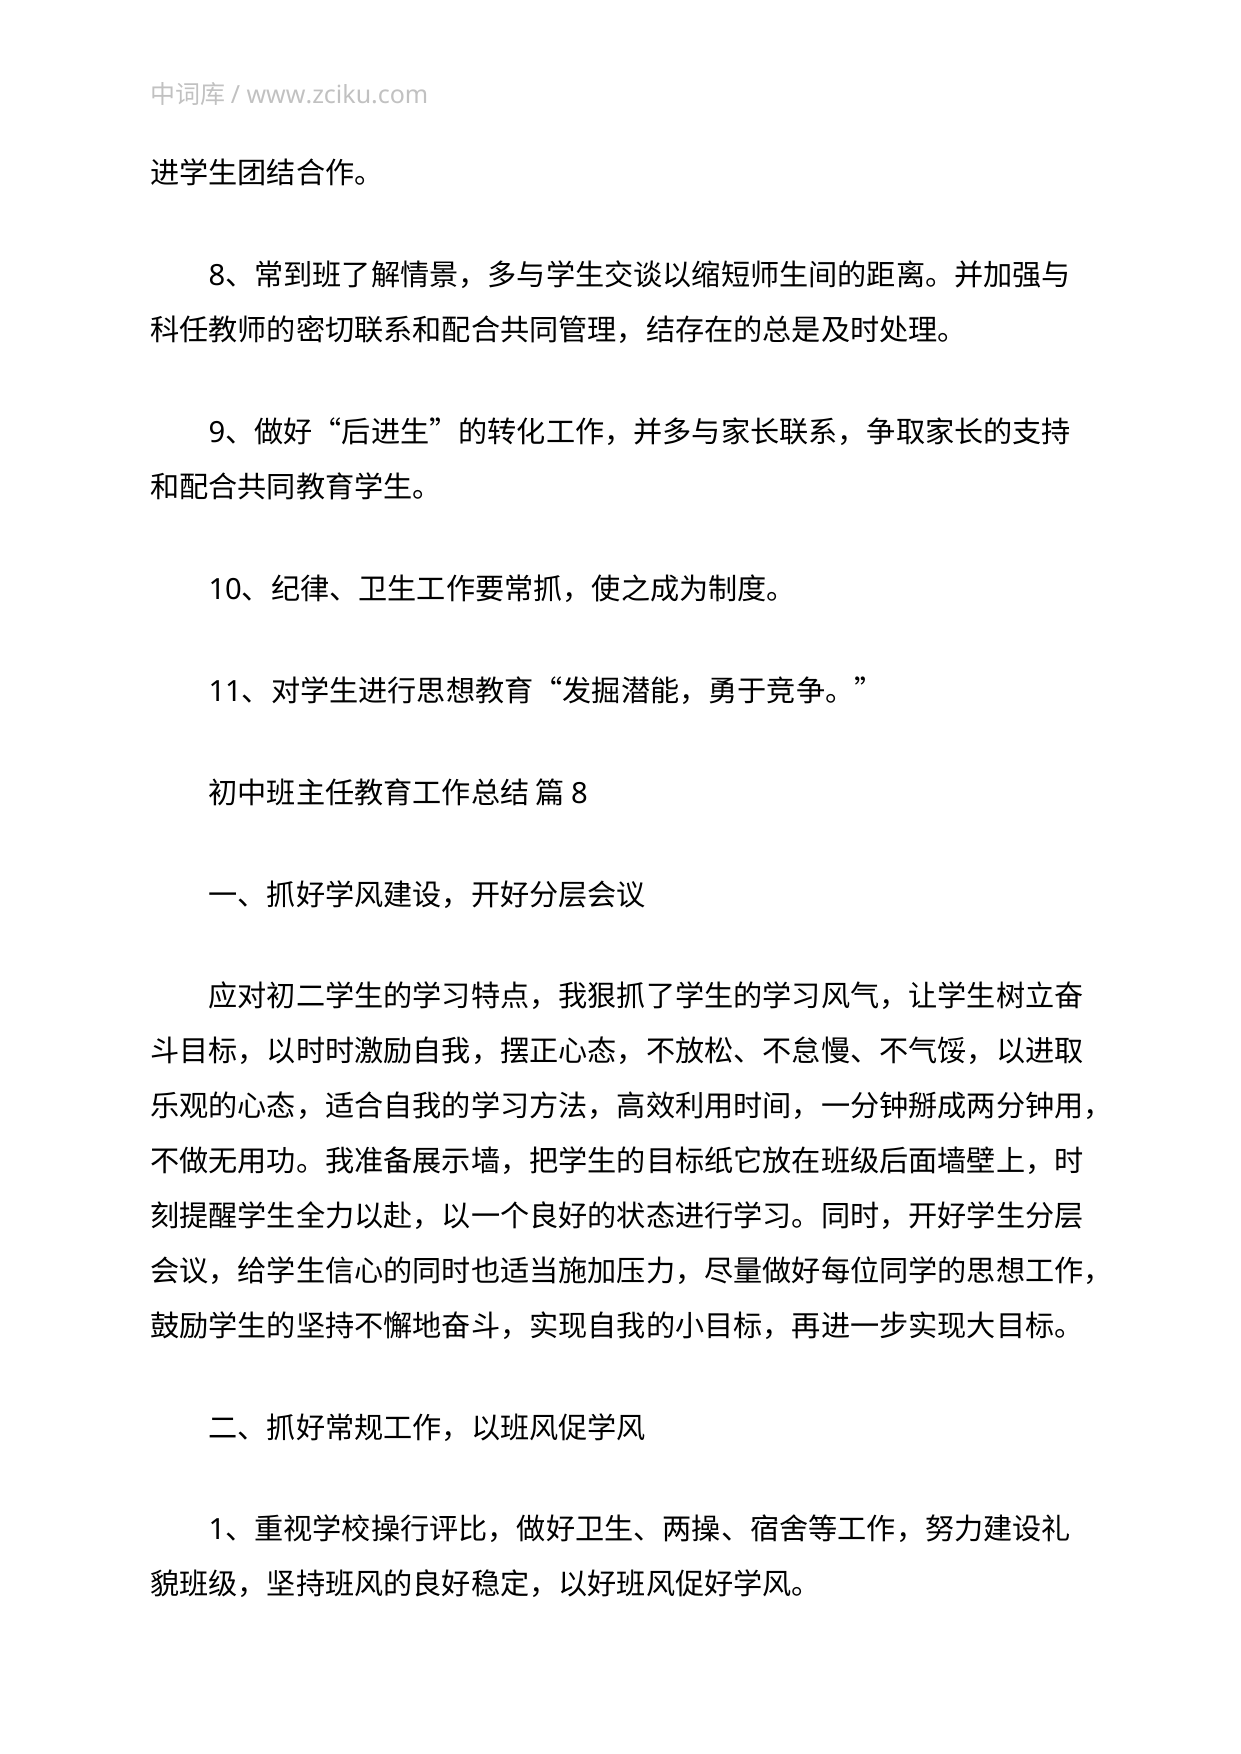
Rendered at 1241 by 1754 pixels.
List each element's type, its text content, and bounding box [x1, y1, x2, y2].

text 1、重视学校操行评比，做好卫生、两操、宿舍等工作，努力建设礼貌班级，坚持班风的良好稳定，以好班风促好学风。 [150, 1506, 1090, 1603]
text 11、对学生进行思想教育“发掘潜能，勇于竞争。” [150, 667, 1090, 710]
text 10、纪律、卫生工作要常抓，使之成为制度。 [150, 565, 1090, 608]
text 8、常到班了解情景，多与学生交谈以缩短师生间的距离。并加强与科任教师的密切联系和配合共同管理，结存在的总是及时处理。 [150, 252, 1090, 349]
text 一、抓好学风建设，开好分层会议 [150, 871, 1090, 913]
text 应对初二学生的学习特点，我狠抓了学生的学习风气，让学生树立奋斗目标，以时时激励自我，摆正心态，不放松、不怠慢、不气馁，以进取乐观的心态，适合自我的学习方法，高效利用时间，一分钟掰成两分钟用，不做无用功。我准备展示墙，把学生的目标纸它放在班级后面墙壁上，时刻提醒学生全力以赴，以一个良好的状态进行学习。同时，开好学生分层会议，给学生信心的同时也适当施加压力，尽量做好每位同学的思想工作，鼓励学生的坚持不懈地奋斗，实现自我的小目标，再进一步实现大目标。 [150, 973, 1090, 1345]
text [150, 150, 1090, 192]
text 初中班主任教育工作总结 篇8 [150, 769, 1090, 812]
text 9、做好“后进生”的转化工作，并多与家长联系，争取家长的支持和配合共同教育学生。 [150, 408, 1090, 506]
text 二、抓好常规工作，以班风促学风 [150, 1404, 1090, 1446]
